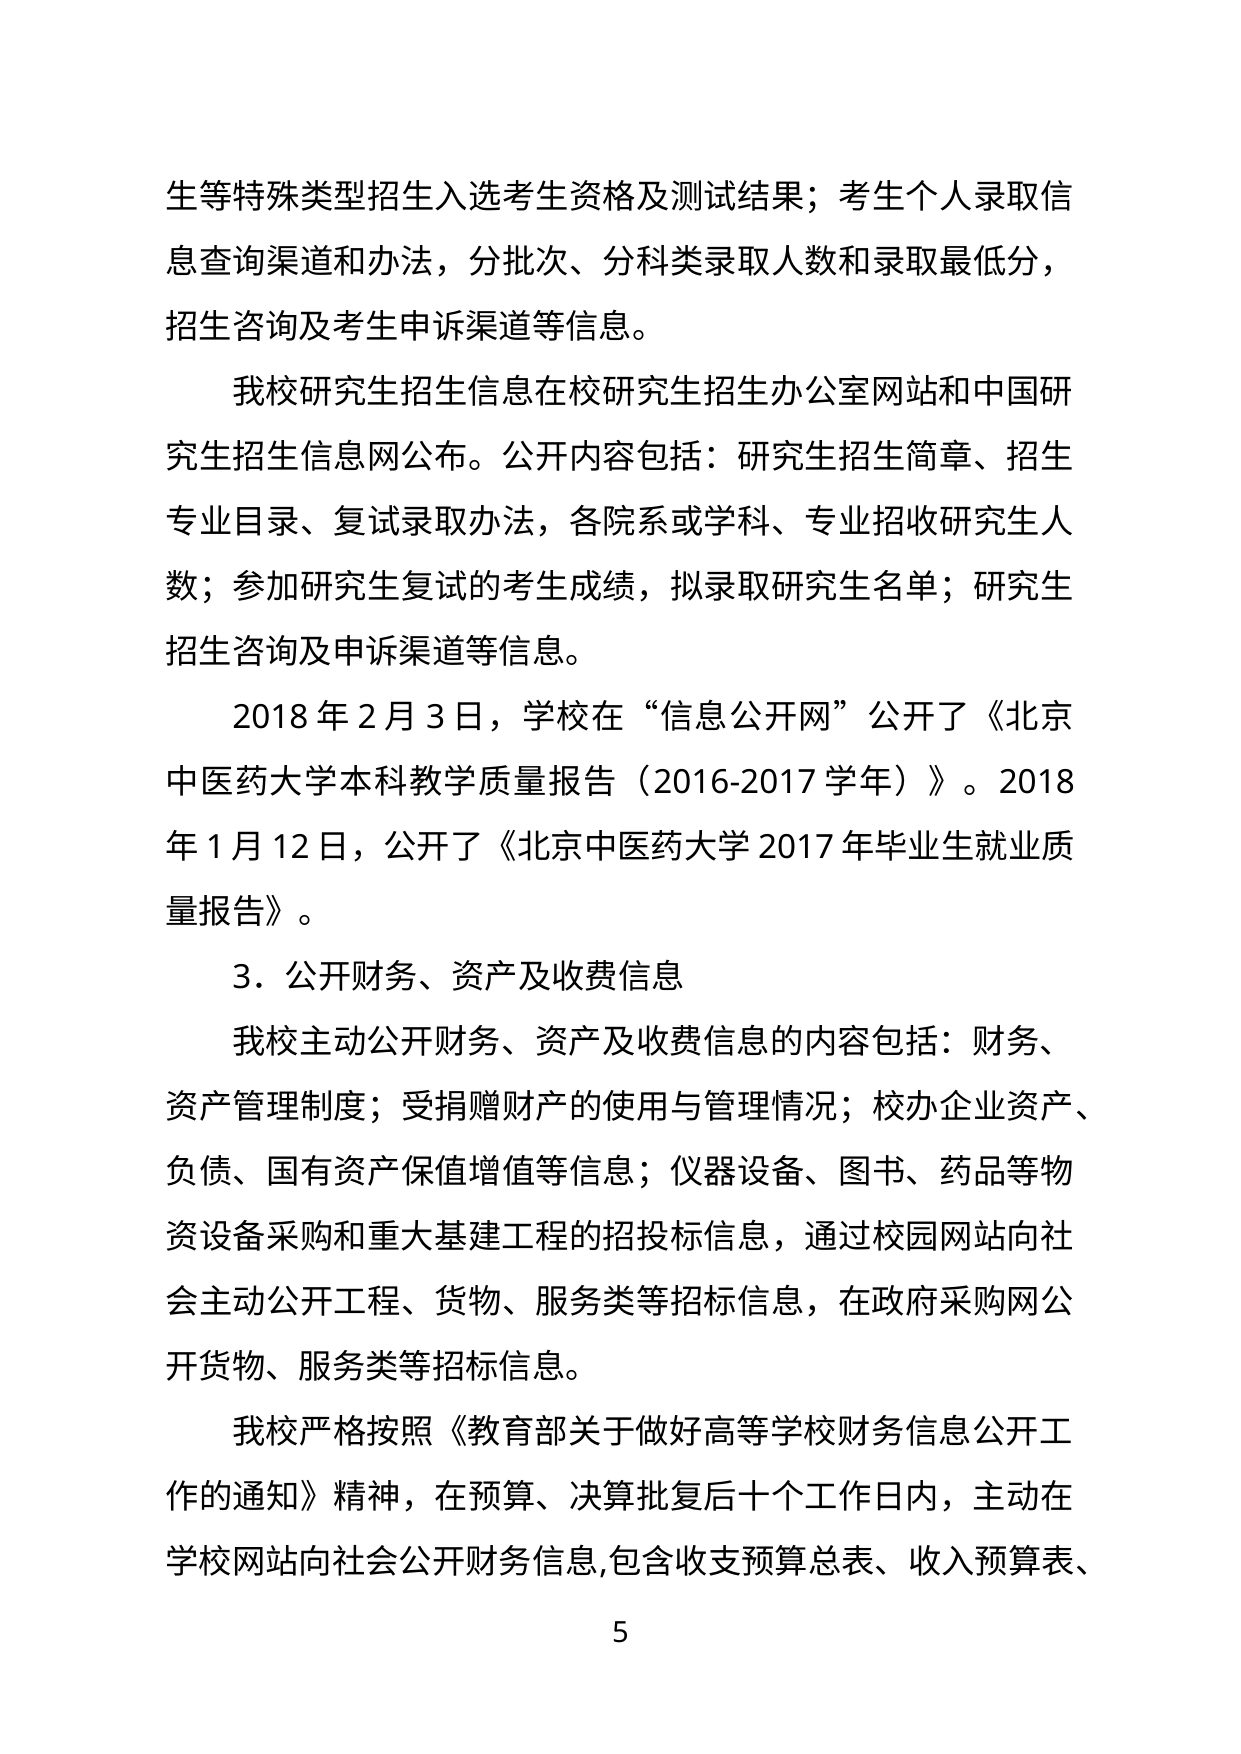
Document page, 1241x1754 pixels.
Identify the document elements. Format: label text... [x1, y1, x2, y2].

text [165, 162, 1075, 357]
text 2018年2月3日，学校在“信息公开网”公开了《北京中医药大学本科教学质量报告（2016-2017学年）》。2018年1月12日，公开了《北京中医药大学2017年毕业生就业质量报告》。 [165, 682, 1075, 942]
text 我校主动公开财务、资产及收费信息的内容包括：财务、资产管理制度；受捐赠财产的使用与管理情况；校办企业资产、负债、国有资产保值增值等信息；仪器设备、图书、药品等物资设备采购和重大基建工程的招投标信息，通过校园网站向社会主动公开工程、货物、服务类等招标信息，在政府采购网公开货物、服务类等招标信息。 [165, 1007, 1075, 1397]
text 我校研究生招生信息在校研究生招生办公室网站和中国研究生招生信息网公布。公开内容包括：研究生招生简章、招生专业目录、复试录取办法，各院系或学科、专业招收研究生人数；参加研究生复试的考生成绩，拟录取研究生名单；研究生招生咨询及申诉渠道等信息。 [165, 357, 1075, 682]
text 3．公开财务、资产及收费信息 [165, 942, 1075, 1007]
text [165, 1397, 1075, 1592]
